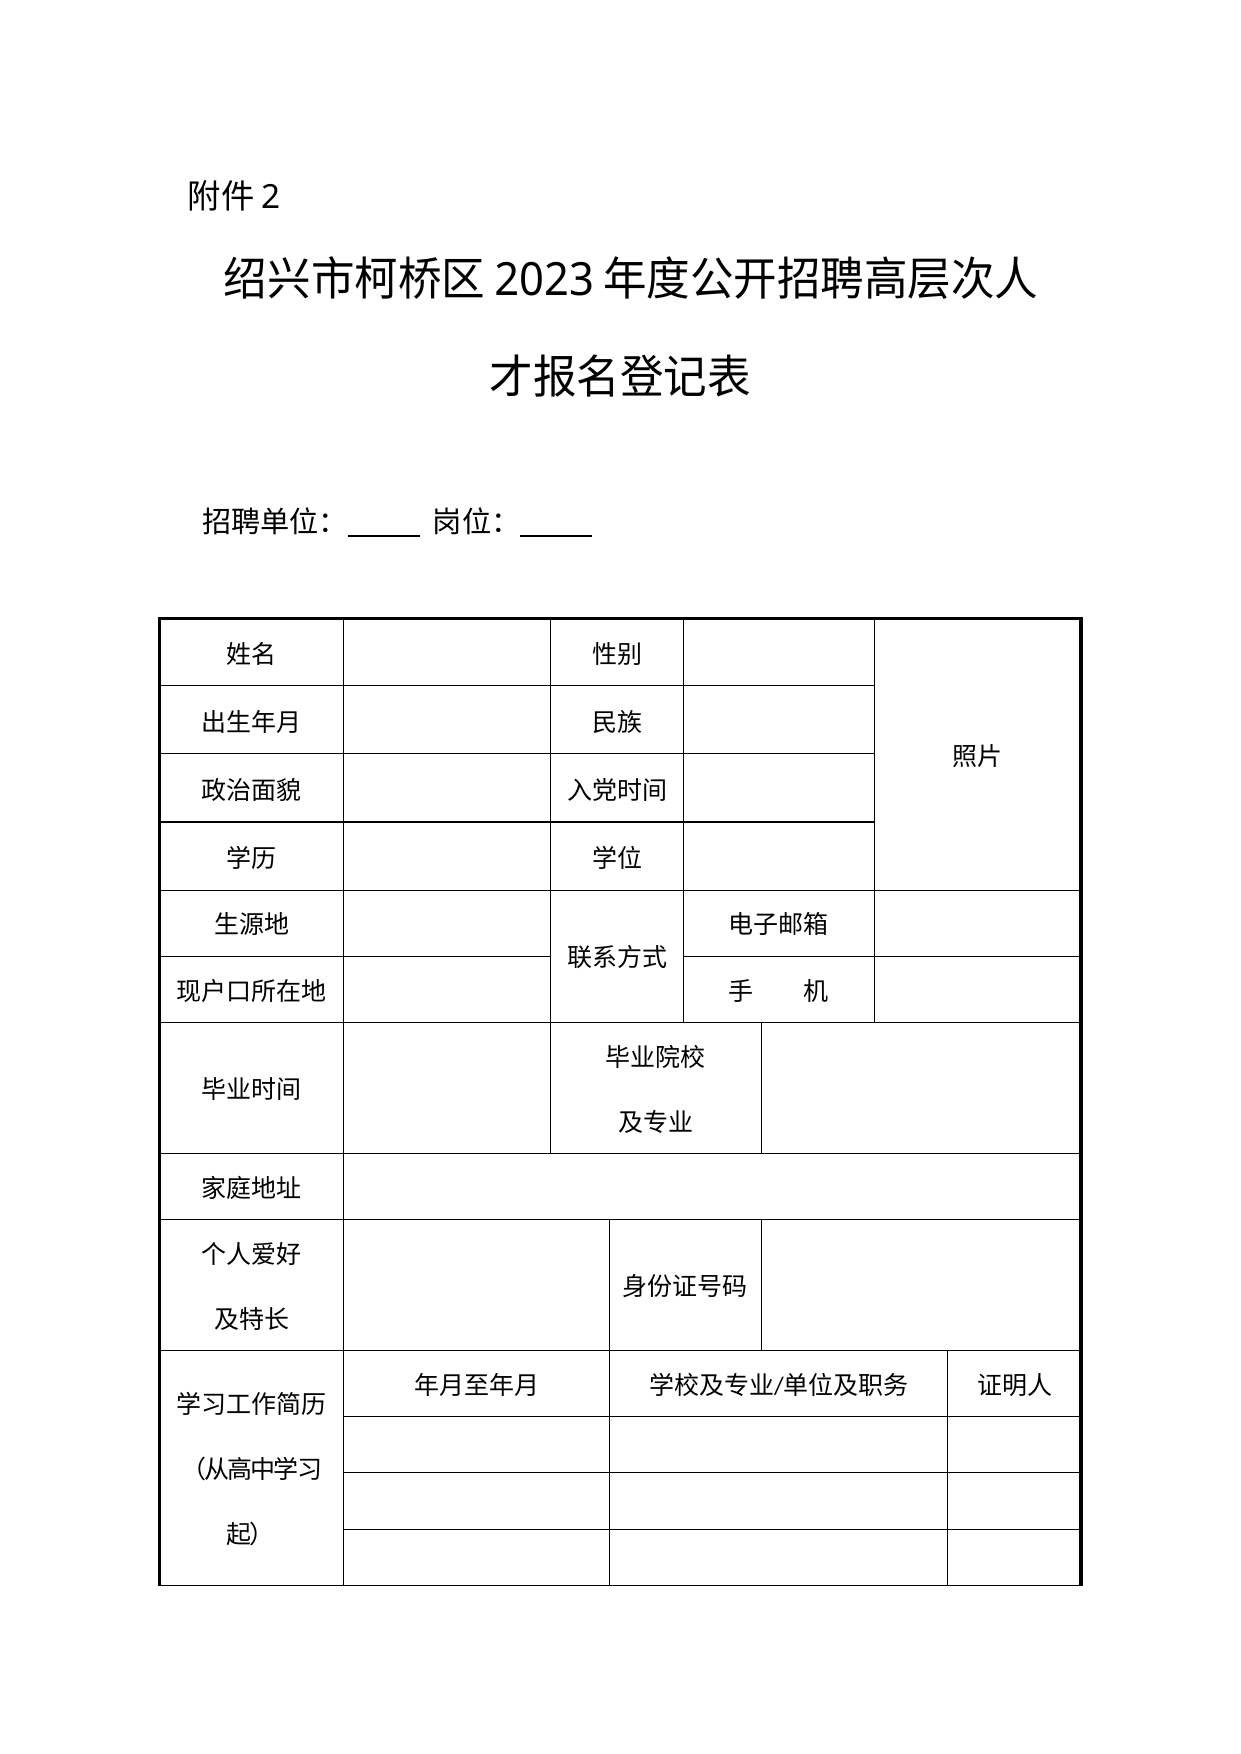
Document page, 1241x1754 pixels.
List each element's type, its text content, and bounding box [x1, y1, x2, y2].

table_cell 出生年月 [161, 686, 343, 753]
table_cell 证明人 [948, 1351, 1079, 1416]
table_cell 现户口所在地 [161, 957, 343, 1022]
table_cell [684, 754, 874, 821]
table_cell [762, 1023, 1079, 1153]
table_cell 生源地 [161, 891, 343, 956]
table_cell [875, 957, 1079, 1022]
table_cell [344, 1417, 609, 1472]
table_cell 学历 [161, 823, 343, 889]
table_cell 身份证号码 [610, 1220, 761, 1350]
table_cell [684, 823, 874, 889]
table_cell 入党时间 [551, 754, 683, 821]
table_cell 政治面貌 [161, 754, 343, 821]
table_header 姓名 [161, 620, 343, 685]
table_cell [762, 1220, 1079, 1350]
table_cell 毕业时间 [161, 1023, 343, 1153]
table_header [344, 620, 550, 685]
text 招聘单位： 岗位： [187, 487, 1053, 552]
table_cell 年月至年月 [344, 1351, 609, 1416]
table_cell [344, 891, 550, 956]
table_cell [684, 686, 874, 753]
table_cell [948, 1417, 1079, 1472]
table_cell 学校及专业/单位及职务 [610, 1351, 947, 1416]
table_cell [948, 1473, 1079, 1529]
table_cell [610, 1417, 947, 1472]
table_cell 联系方式 [551, 891, 683, 1022]
table_cell [344, 1023, 550, 1153]
table_cell [344, 686, 550, 753]
table_cell [948, 1530, 1079, 1585]
table_cell 个人爱好 及特长 [161, 1220, 343, 1350]
table_header 照片 [875, 620, 1079, 889]
table_cell [344, 1473, 609, 1529]
table_cell [610, 1530, 947, 1585]
text 附件2 [187, 162, 1053, 227]
table_cell 手 机 [684, 957, 874, 1022]
table_cell [344, 957, 550, 1022]
table_cell [610, 1473, 947, 1529]
table_cell [344, 1530, 609, 1585]
table_cell 电子邮箱 [684, 891, 874, 956]
table_cell 学位 [551, 823, 683, 889]
table_cell [344, 1220, 609, 1350]
table_header [684, 620, 874, 685]
text 绍兴市柯桥区2023年度公开招聘高层次人才报名登记表 [187, 227, 1053, 422]
table_cell 毕业院校 及专业 [551, 1023, 761, 1153]
table_cell [875, 891, 1079, 956]
table_cell [344, 823, 550, 889]
table_cell 学习工作简历（从高中学习起） [161, 1351, 343, 1585]
table_cell 民族 [551, 686, 683, 753]
table_header 性别 [551, 620, 683, 685]
table_cell 家庭地址 [161, 1154, 343, 1219]
table_cell [344, 1154, 1079, 1219]
table_cell [344, 754, 550, 821]
